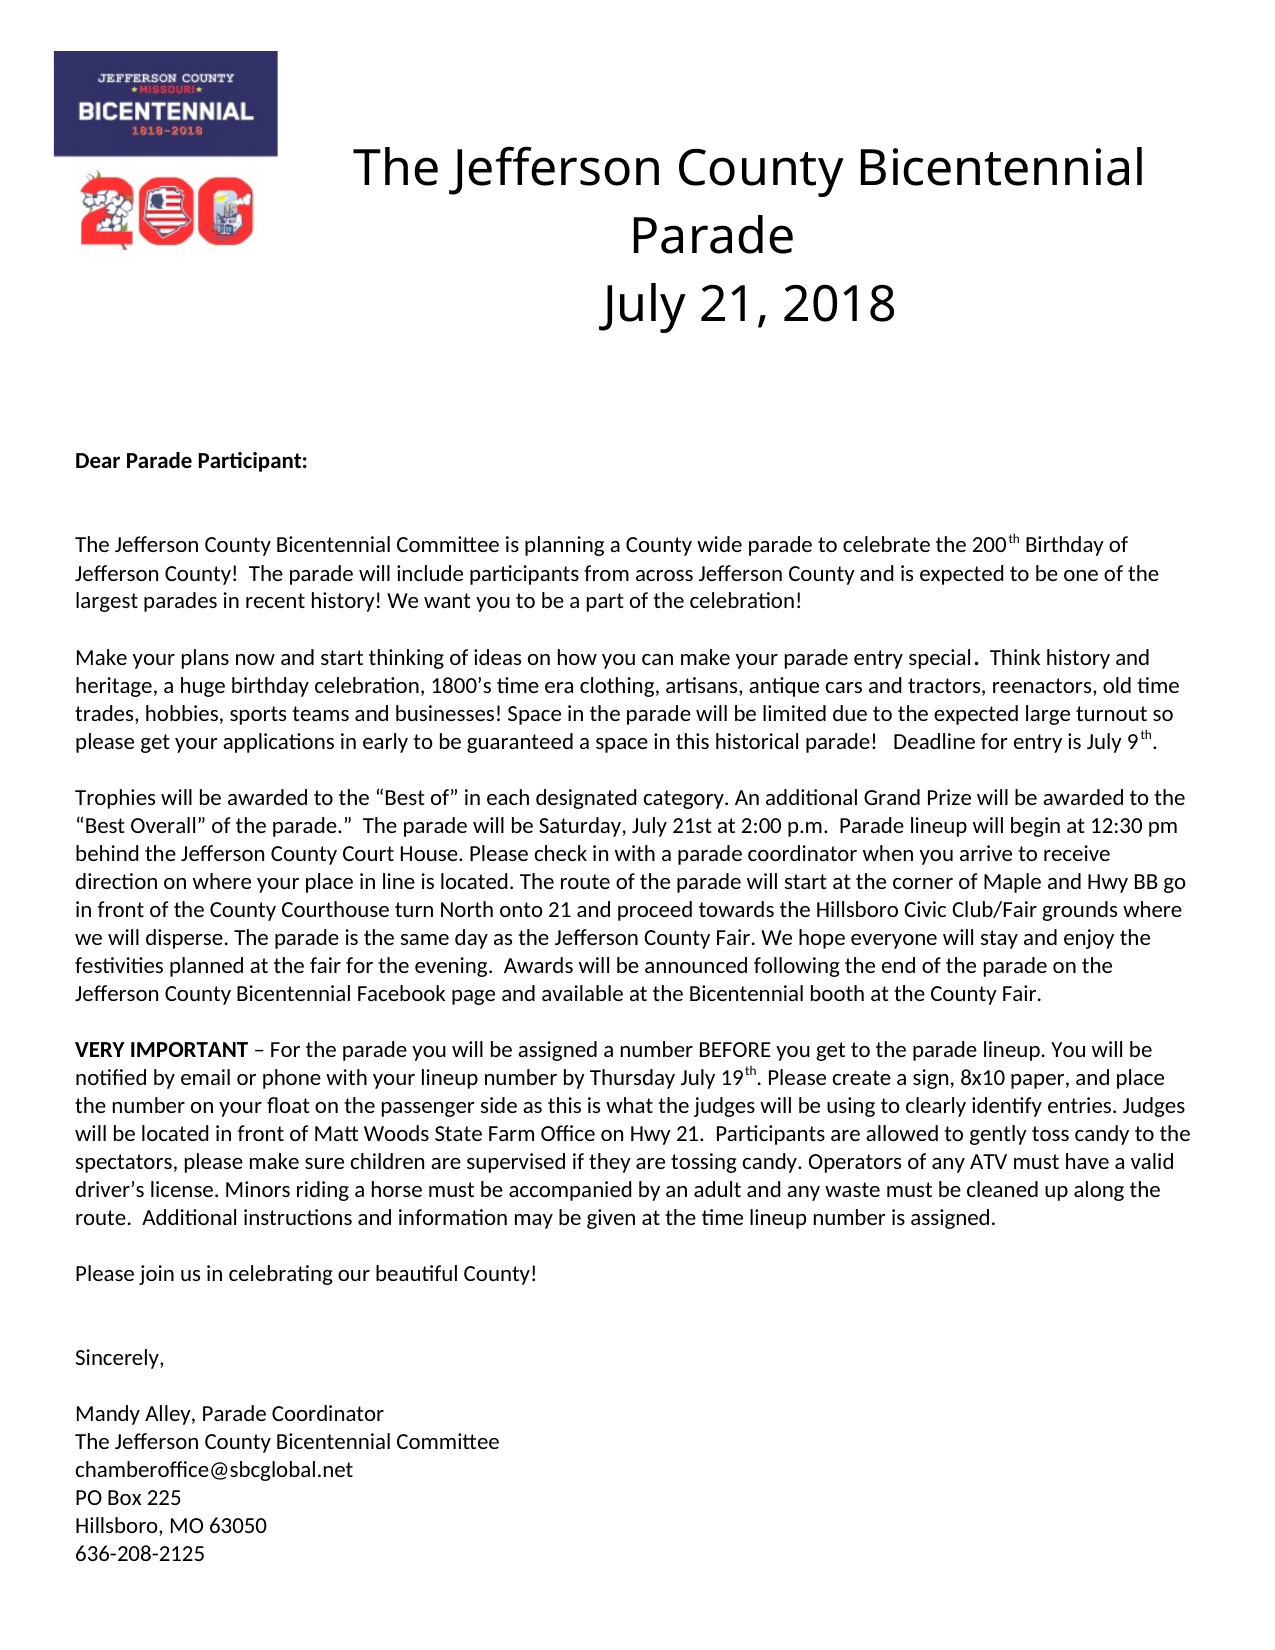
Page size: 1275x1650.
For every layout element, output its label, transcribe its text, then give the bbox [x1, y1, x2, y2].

text chamberoffice@sbcglobal.net [75, 1455, 1200, 1483]
text Please join us in celebrating our beautiful County! [75, 1259, 1200, 1287]
text PO Box 225 [75, 1483, 1200, 1511]
text 636-208-2125 [75, 1539, 1200, 1567]
text July 21, 2018 [225, 268, 1200, 336]
text The Jefferson County Bicentennial Committee is planning a County wide parade to celebrate the 200th Birthday of Jefferson County! The parade will include participants from across Jefferson County and is expected to be one of the largest parades in recent history! We want you to be a part of the celebration! [75, 531, 1200, 615]
text Dear Parade Participant: [75, 447, 1200, 474]
text Make your plans now and start thinking of ideas on how you can make your parade entry special. Think history and heritage, a huge birthday celebration, 1800’s time era clothing, artisans, antique cars and tractors, reenactors, old time trades, hobbies, sports teams and businesses! Space in the parade will be limited due to the expected large turnout so please get your applications in early to be guaranteed a space in this historical parade! Deadline for entry is July 9th. [75, 643, 1200, 755]
text The Jefferson County Bicentennial Committee [75, 1427, 1200, 1455]
text Hillsboro, MO 63050 [75, 1511, 1200, 1539]
picture [53, 51, 278, 262]
text The Jefferson County Bicentennial Parade [225, 132, 1200, 268]
text Sincerely, [75, 1343, 1200, 1371]
text Trophies will be awarded to the “Best of” in each designated category. An additional Grand Prize will be awarded to the “Best Overall” of the parade.” The parade will be Saturday, July 21st at 2:00 p.m. Parade lineup will begin at 12:30 pm behind the Jefferson County Court House. Please check in with a parade coordinator when you arrive to receive direction on where your place in line is located. The route of the parade will start at the corner of Maple and Hwy BB go in front of the County Courthouse turn North onto 21 and proceed towards the Hillsboro Civic Club/Fair grounds where we will disperse. The parade is the same day as the Jefferson County Fair. We hope everyone will stay and enjoy the festivities planned at the fair for the evening. Awards will be announced following the end of the parade on the Jefferson County Bicentennial Facebook page and available at the Bicentennial booth at the County Fair. [75, 783, 1200, 1007]
text VERY IMPORTANT – For the parade you will be assigned a number BEFORE you get to the parade lineup. You will be notified by email or phone with your lineup number by Thursday July 19th. Please create a sign, 8x10 paper, and place the number on your float on the passenger side as this is what the judges will be using to clearly identify entries. Judges will be located in front of Matt Woods State Farm Office on Hwy 21. Participants are allowed to gently toss candy to the spectators, please make sure children are supervised if they are tossing candy. Operators of any ATV must have a valid driver’s license. Minors riding a horse must be accompanied by an adult and any waste must be cleaned up along the route. Additional instructions and information may be given at the time lineup number is assigned. [75, 1035, 1200, 1231]
text Mandy Alley, Parade Coordinator [75, 1399, 1200, 1427]
